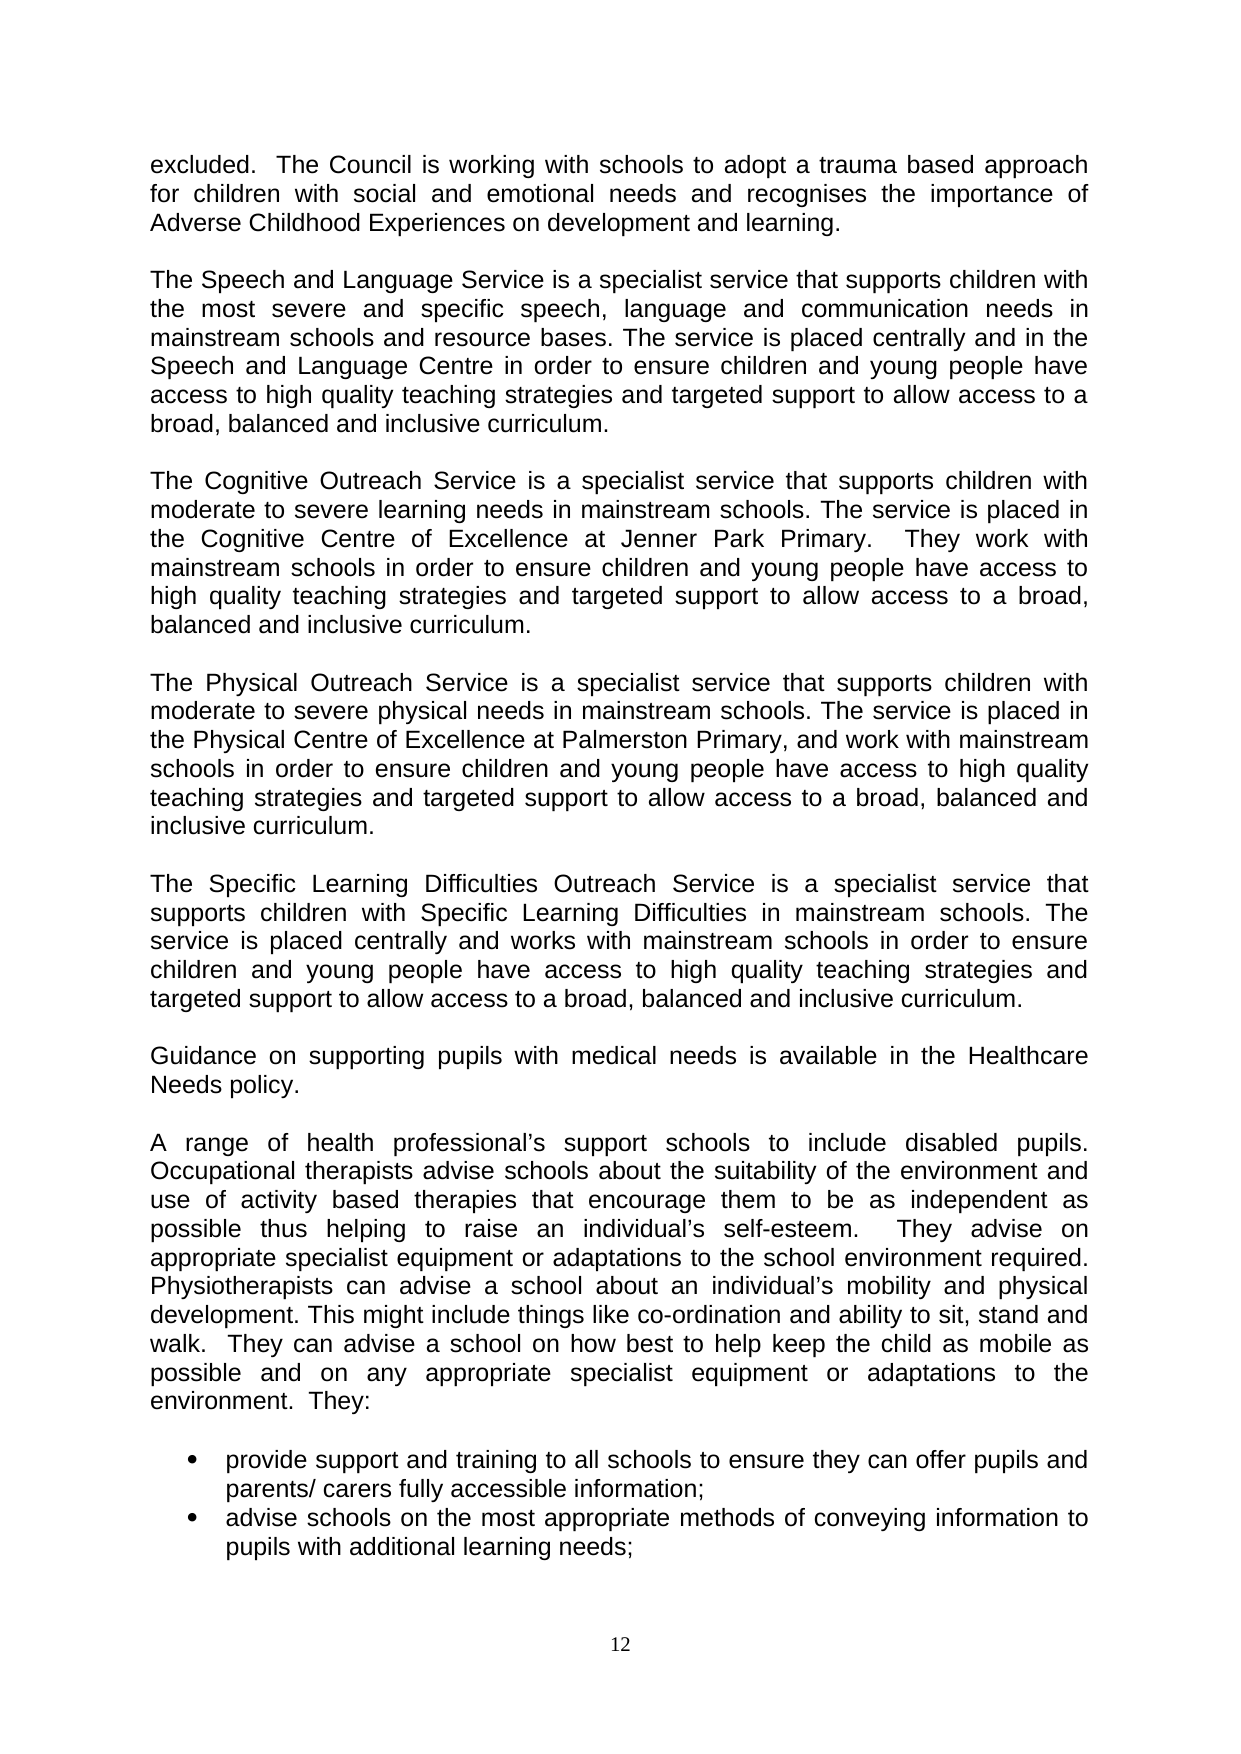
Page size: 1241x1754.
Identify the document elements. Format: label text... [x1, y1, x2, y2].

text The Cognitive Outreach Service is a specialist service that supports children with moderate to severe learning needs in mainstream schools. The service is placed in the Cognitive Centre of Excellence at Jenner Park Primary. They work with mainstream schools in order to ensure children and young people have access to high quality teaching strategies and targeted support to allow access to a broad, balanced and inclusive curriculum. [150, 466, 1090, 639]
list provide support and training to all schools to ensure they can offer pupils and parents/ carers fully accessible information; [188, 1446, 1090, 1503]
text A range of health professional’s support schools to include disabled pupils. Occupational therapists advise schools about the suitability of the environment and use of activity based therapies that encourage them to be as independent as possible thus helping to raise an individual’s self-esteem. They advise on appropriate specialist equipment or adaptations to the school environment required. Physiotherapists can advise a school about an individual’s mobility and physical development. This might include things like co-ordination and ability to sit, stand and walk. They can advise a school on how best to help keep the child as mobile as possible and on any appropriate specialist equipment or adaptations to the environment. They: [150, 1127, 1090, 1415]
text The Physical Outreach Service is a specialist service that supports children with moderate to severe physical needs in mainstream schools. The service is placed in the Physical Centre of Excellence at Palmerston Primary, and work with mainstream schools in order to ensure children and young people have access to high quality teaching strategies and targeted support to allow access to a broad, balanced and inclusive curriculum. [150, 667, 1090, 840]
text The Speech and Language Service is a specialist service that supports children with the most severe and specific speech, language and communication needs in mainstream schools and resource bases. The service is placed centrally and in the Speech and Language Centre in order to ensure children and young people have access to high quality teaching strategies and targeted support to allow access to a broad, balanced and inclusive curriculum. [150, 265, 1090, 437]
text Guidance on supporting pupils with medical needs is available in the Healthcare Needs policy. [150, 1041, 1090, 1099]
list advise schools on the most appropriate methods of conveying information to pupils with additional learning needs; [188, 1503, 1090, 1561]
text The Specific Learning Difficulties Outreach Service is a specialist service that supports children with Specific Learning Difficulties in mainstream schools. The service is placed centrally and works with mainstream schools in order to ensure children and young people have access to high quality teaching strategies and targeted support to allow access to a broad, balanced and inclusive curriculum. [150, 869, 1090, 1012]
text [150, 150, 1090, 236]
